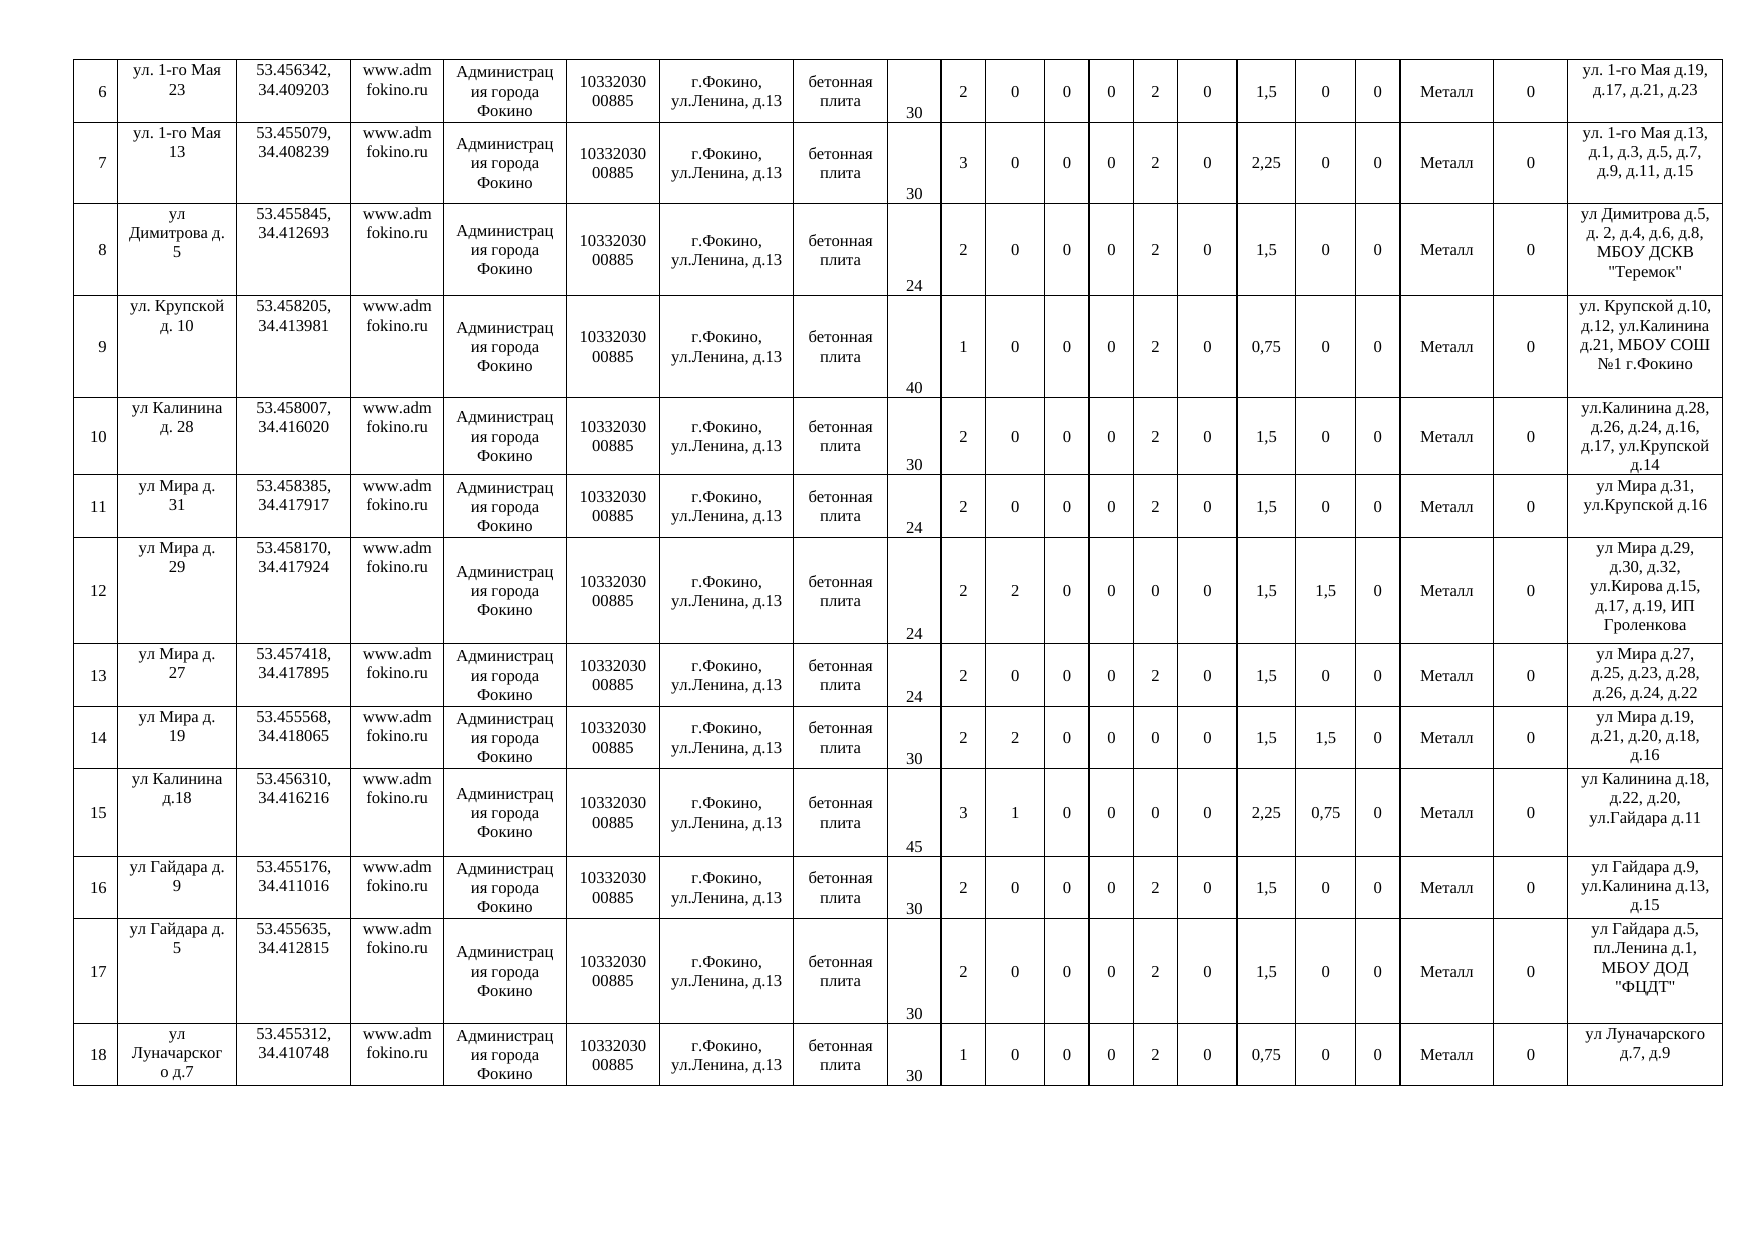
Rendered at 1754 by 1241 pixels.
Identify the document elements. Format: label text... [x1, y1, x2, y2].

table_cell 1033203000885 [567, 398, 659, 474]
table_cell www.admfokino.ru [351, 475, 443, 537]
table_cell г.Фокино, ул.Ленина, д.13 [660, 919, 793, 1023]
table_cell 30 [888, 919, 940, 1023]
table_cell ул Мира д. 19 [118, 707, 236, 768]
table_cell www.admfokino.ru [351, 919, 443, 1023]
table_cell 0 [1045, 707, 1088, 768]
table_cell 1,5 [1238, 707, 1295, 768]
table_cell 1,5 [1238, 475, 1295, 537]
table_cell ул. 1-го Мая д.13, д.1, д.3, д.5, д.7, д.9, д.11, д.15 [1568, 123, 1722, 203]
table_cell 0 [1296, 398, 1355, 474]
table_cell 53.458007, 34.416020 [237, 398, 350, 474]
table_cell 0 [1178, 538, 1236, 643]
table_cell 7 [74, 123, 117, 203]
table_cell 45 [888, 769, 940, 856]
table_cell 0 [1178, 644, 1236, 706]
table_cell 53.458205, 34.413981 [237, 296, 350, 397]
table_cell 1 [942, 1024, 985, 1085]
table_cell Администрация города Фокино [444, 857, 566, 918]
table_cell 1033203000885 [567, 644, 659, 706]
table_cell 1,5 [1238, 60, 1295, 122]
table_cell Металл [1401, 296, 1493, 397]
table_cell ул Мира д.31, ул.Крупской д.16 [1568, 475, 1722, 537]
table_cell www.admfokino.ru [351, 398, 443, 474]
table_cell www.admfokino.ru [351, 123, 443, 203]
table_cell 0 [1045, 398, 1088, 474]
table_cell www.admfokino.ru [351, 769, 443, 856]
table_cell 8 [74, 204, 117, 295]
table_cell 1,5 [1238, 857, 1295, 918]
table_cell ул Мира д.29, д.30, д.32, ул.Кирова д.15, д.17, д.19, ИП Гроленкова [1568, 538, 1722, 643]
table_cell 0 [986, 60, 1044, 122]
table_cell 0 [1296, 1024, 1355, 1085]
table_cell 0 [1296, 919, 1355, 1023]
table_cell бетонная плита [794, 475, 887, 537]
table_cell 16 [74, 857, 117, 918]
table_cell 1,5 [1238, 644, 1295, 706]
table_cell 0 [1045, 919, 1088, 1023]
table_cell 0 [1045, 204, 1088, 295]
table_cell бетонная плита [794, 538, 887, 643]
table_cell 0 [1090, 644, 1133, 706]
table_cell Металл [1401, 707, 1493, 768]
table_cell 2 [942, 919, 985, 1023]
table_cell ул Мира д. 27 [118, 644, 236, 706]
table_cell 0 [1090, 296, 1133, 397]
table_cell Администрация города Фокино [444, 919, 566, 1023]
table_cell бетонная плита [794, 707, 887, 768]
table_cell 0 [1090, 123, 1133, 203]
table_cell www.admfokino.ru [351, 857, 443, 918]
table_cell 53.458385, 34.417917 [237, 475, 350, 537]
table_cell 2 [1134, 857, 1177, 918]
table_cell 0 [1356, 857, 1399, 918]
table_cell 11 [74, 475, 117, 537]
table_cell 2 [942, 475, 985, 537]
table_cell 2 [1134, 475, 1177, 537]
table_cell 0 [986, 398, 1044, 474]
table_cell 0 [1178, 123, 1236, 203]
table_cell 0 [986, 475, 1044, 537]
table_cell 0 [1134, 538, 1177, 643]
table_cell 0 [1494, 769, 1567, 856]
table_cell Администрация города Фокино [444, 707, 566, 768]
table_cell 0 [1356, 919, 1399, 1023]
table_cell 0 [1045, 769, 1088, 856]
table_cell 40 [888, 296, 940, 397]
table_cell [444, 60, 566, 122]
table_cell 0 [1494, 296, 1567, 397]
table_cell г.Фокино, ул.Ленина, д.13 [660, 857, 793, 918]
table_cell 13 [74, 644, 117, 706]
table_cell ул.Калинина д.28, д.26, д.24, д.16, д.17, ул.Крупской д.14 [1568, 398, 1722, 474]
table_cell 0 [1178, 475, 1236, 537]
table_cell 0 [1134, 769, 1177, 856]
table_cell Металл [1401, 538, 1493, 643]
table_cell г.Фокино, ул.Ленина, д.13 [660, 398, 793, 474]
table_cell 0 [1045, 60, 1088, 122]
table_cell 1033203000885 [567, 60, 659, 122]
table_cell 2 [986, 538, 1044, 643]
table_cell 0 [1178, 60, 1236, 122]
table_cell 0 [986, 644, 1044, 706]
table_cell 2 [986, 707, 1044, 768]
table_cell ул. 1-го Мая д.19, д.17, д.21, д.23 [1568, 60, 1722, 122]
table_cell 30 [888, 123, 940, 203]
table_cell 0,75 [1296, 769, 1355, 856]
table_cell 3 [942, 769, 985, 856]
table_cell бетонная плита [794, 398, 887, 474]
table_cell 0 [1090, 769, 1133, 856]
table_cell 0 [1494, 475, 1567, 537]
table_cell 0 [1178, 857, 1236, 918]
table_cell 30 [888, 398, 940, 474]
table_cell г.Фокино, ул.Ленина, д.13 [660, 644, 793, 706]
table_cell www.admfokino.ru [351, 296, 443, 397]
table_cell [660, 1024, 793, 1085]
table_cell 3 [942, 123, 985, 203]
table_cell 1,5 [1238, 398, 1295, 474]
table_cell 2 [942, 398, 985, 474]
table_cell 0,75 [1238, 296, 1295, 397]
table_cell 2 [1134, 123, 1177, 203]
table_cell 0 [1296, 296, 1355, 397]
table_cell 0 [1494, 707, 1567, 768]
table_cell 30 [888, 60, 940, 122]
table_cell 0 [1494, 60, 1567, 122]
table_cell 2 [1134, 644, 1177, 706]
table_cell ул Гайдара д.5, пл.Ленина д.1, МБОУ ДОД "ФЦДТ" [1568, 919, 1722, 1023]
table_cell Администрация города Фокино [444, 296, 566, 397]
table_cell 53.455568, 34.418065 [237, 707, 350, 768]
table_cell г.Фокино, ул.Ленина, д.13 [660, 538, 793, 643]
table_cell г.Фокино, ул.Ленина, д.13 [660, 475, 793, 537]
table_cell www.admfokino.ru [351, 60, 443, 122]
table_cell 1,5 [1238, 204, 1295, 295]
table_cell 0 [1178, 1024, 1236, 1085]
table_cell ул Луначарского д.7 [118, 1024, 236, 1085]
table_cell 10 [74, 398, 117, 474]
table_cell ул. 1-го Мая 13 [118, 123, 236, 203]
table_cell бетонная плита [794, 857, 887, 918]
table_cell 53.455079, 34.408239 [237, 123, 350, 203]
table_cell 0 [1090, 1024, 1133, 1085]
table_cell www.admfokino.ru [351, 538, 443, 643]
table_cell 24 [888, 644, 940, 706]
table_cell Металл [1401, 919, 1493, 1023]
table_cell 0 [986, 1024, 1044, 1085]
table_cell 0 [1356, 123, 1399, 203]
table_cell Металл [1401, 123, 1493, 203]
table_cell 0 [1090, 204, 1133, 295]
table_cell 0 [1090, 919, 1133, 1023]
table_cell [660, 60, 793, 122]
table_cell бетонная плита [794, 123, 887, 203]
table_cell Администрация города Фокино [444, 123, 566, 203]
table_cell 1033203000885 [567, 296, 659, 397]
table_cell 2 [942, 538, 985, 643]
table_cell 0 [1178, 769, 1236, 856]
table_cell Администрация города Фокино [444, 769, 566, 856]
table_cell 2 [1134, 1024, 1177, 1085]
table_cell 15 [74, 769, 117, 856]
table_cell Металл [1401, 1024, 1493, 1085]
table_cell 0 [1178, 204, 1236, 295]
table_cell 0 [1296, 60, 1355, 122]
table_cell 2 [942, 857, 985, 918]
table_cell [444, 1024, 566, 1085]
table_cell бетонная плита [794, 644, 887, 706]
table_cell 0 [986, 296, 1044, 397]
table_cell 0 [1090, 398, 1133, 474]
table_cell 0 [1494, 204, 1567, 295]
table_cell 2,25 [1238, 123, 1295, 203]
table_cell г.Фокино, ул.Ленина, д.13 [660, 123, 793, 203]
table_cell 0 [1178, 398, 1236, 474]
table_cell ул Калинина д. 28 [118, 398, 236, 474]
table_cell 0 [986, 857, 1044, 918]
table_cell 0 [1178, 707, 1236, 768]
table_cell 0 [1494, 123, 1567, 203]
table_cell ул Мира д.27, д.25, д.23, д.28, д.26, д.24, д.22 [1568, 644, 1722, 706]
table_cell 0 [1045, 1024, 1088, 1085]
table_cell 53.458170, 34.417924 [237, 538, 350, 643]
table_cell 0 [1045, 123, 1088, 203]
table_cell 53.456310, 34.416216 [237, 769, 350, 856]
table_cell Администрация города Фокино [444, 204, 566, 295]
table_cell 1033203000885 [567, 123, 659, 203]
table_cell 18 [74, 1024, 117, 1085]
table_cell 2 [1134, 60, 1177, 122]
table_cell 0 [1356, 204, 1399, 295]
table_cell Администрация города Фокино [444, 644, 566, 706]
table_cell 1033203000885 [567, 475, 659, 537]
table_cell 0 [1090, 538, 1133, 643]
table_cell Металл [1401, 60, 1493, 122]
table_cell 0 [1296, 857, 1355, 918]
table_cell 9 [74, 296, 117, 397]
table_cell 0 [1356, 538, 1399, 643]
table_cell 0 [1134, 707, 1177, 768]
table_cell 0 [986, 919, 1044, 1023]
table_cell 0 [1494, 857, 1567, 918]
table_cell 0 [1045, 857, 1088, 918]
table_cell 2 [1134, 296, 1177, 397]
table_cell 2,25 [1238, 769, 1295, 856]
table_cell ул Мира д.19, д.21, д.20, д.18, д.16 [1568, 707, 1722, 768]
table_cell 1,5 [1238, 538, 1295, 643]
table_cell 0 [1494, 398, 1567, 474]
table_cell 0 [1356, 398, 1399, 474]
table_cell 0 [1090, 475, 1133, 537]
table_cell 1,5 [1296, 538, 1355, 643]
table_cell 0 [986, 123, 1044, 203]
table_cell 0 [1356, 707, 1399, 768]
table_cell 0 [1090, 60, 1133, 122]
table_cell 2 [942, 707, 985, 768]
table_cell 2 [942, 60, 985, 122]
table_cell 0 [1090, 857, 1133, 918]
table_cell ул. Крупской д. 10 [118, 296, 236, 397]
table_cell 0,75 [1238, 1024, 1295, 1085]
table_cell 0 [1494, 1024, 1567, 1085]
table_cell 0 [1296, 644, 1355, 706]
table_cell 0 [1045, 296, 1088, 397]
table_cell 6 [74, 60, 117, 122]
table_cell 0 [1494, 644, 1567, 706]
table_cell 14 [74, 707, 117, 768]
table_cell 0 [1296, 204, 1355, 295]
table_cell ул Димитрова д. 5 [118, 204, 236, 295]
table_cell www.admfokino.ru [351, 204, 443, 295]
table_cell 53.455635, 34.412815 [237, 919, 350, 1023]
table_cell 24 [888, 204, 940, 295]
table_cell 0 [1356, 769, 1399, 856]
table_cell www.admfokino.ru [351, 1024, 443, 1085]
table_cell 1033203000885 [567, 919, 659, 1023]
table_cell ул Гайдара д. 9 [118, 857, 236, 918]
table_cell 0 [1045, 475, 1088, 537]
table_cell бетонная плита [794, 919, 887, 1023]
table_cell ул Луначарского д.7, д.9 [1568, 1024, 1722, 1085]
table_cell 1033203000885 [567, 204, 659, 295]
table_cell бетонная плита [794, 204, 887, 295]
table_cell 0 [1296, 475, 1355, 537]
table_cell 1,5 [1296, 707, 1355, 768]
table_cell ул Мира д. 29 [118, 538, 236, 643]
table_cell 0 [1045, 538, 1088, 643]
table_cell 53.457418, 34.417895 [237, 644, 350, 706]
table_cell 1033203000885 [567, 707, 659, 768]
table_cell ул. 1-го Мая 23 [118, 60, 236, 122]
table_cell 12 [74, 538, 117, 643]
table_cell 0 [1178, 919, 1236, 1023]
table_cell 0 [1494, 538, 1567, 643]
table_cell г.Фокино, ул.Ленина, д.13 [660, 769, 793, 856]
table_cell 0 [1356, 644, 1399, 706]
table_cell 1033203000885 [567, 769, 659, 856]
table_cell г.Фокино, ул.Ленина, д.13 [660, 707, 793, 768]
table_cell ул Димитрова д.5, д. 2, д.4, д.6, д.8, МБОУ ДСКВ "Теремок" [1568, 204, 1722, 295]
table_cell 2 [1134, 398, 1177, 474]
table_cell Металл [1401, 475, 1493, 537]
table_cell бетонная плита [794, 60, 887, 122]
table_cell 0 [1045, 644, 1088, 706]
table_cell ул Мира д. 31 [118, 475, 236, 537]
table_cell ул. Крупской д.10, д.12, ул.Калинина д.21, МБОУ СОШ №1 г.Фокино [1568, 296, 1722, 397]
table_cell 2 [1134, 919, 1177, 1023]
table_cell Металл [1401, 769, 1493, 856]
table_cell Металл [1401, 644, 1493, 706]
table_cell 1033203000885 [567, 538, 659, 643]
table_cell 53.456342, 34.409203 [237, 60, 350, 122]
table_cell Администрация города Фокино [444, 475, 566, 537]
table_cell Металл [1401, 857, 1493, 918]
table_cell 2 [942, 204, 985, 295]
table_cell ул Гайдара д. 5 [118, 919, 236, 1023]
table_cell ул Калинина д.18, д.22, д.20, ул.Гайдара д.11 [1568, 769, 1722, 856]
table_cell 1 [986, 769, 1044, 856]
table_cell бетонная плита [794, 1024, 887, 1085]
table_cell ул Калинина д.18 [118, 769, 236, 856]
table_cell 53.455176, 34.411016 [237, 857, 350, 918]
table_cell Администрация города Фокино [444, 538, 566, 643]
table_cell 30 [888, 857, 940, 918]
table_cell 0 [1356, 475, 1399, 537]
table_cell 53.455312, 34.410748 [237, 1024, 350, 1085]
table_cell г.Фокино, ул.Ленина, д.13 [660, 204, 793, 295]
table_cell 24 [888, 538, 940, 643]
table_cell 1033203000885 [567, 1024, 659, 1085]
table_cell 0 [1178, 296, 1236, 397]
table_cell 1033203000885 [567, 857, 659, 918]
table_cell 0 [1356, 1024, 1399, 1085]
table_cell 17 [74, 919, 117, 1023]
table_cell 2 [1134, 204, 1177, 295]
table_cell Администрация города Фокино [444, 398, 566, 474]
table_cell 0 [1356, 60, 1399, 122]
table_cell 0 [1090, 707, 1133, 768]
table_cell ул Гайдара д.9, ул.Калинина д.13, д.15 [1568, 857, 1722, 918]
table_cell 0 [1494, 919, 1567, 1023]
table_cell 30 [888, 1024, 940, 1085]
table_cell Металл [1401, 398, 1493, 474]
table_cell 0 [986, 204, 1044, 295]
table_cell бетонная плита [794, 296, 887, 397]
table_cell 1 [942, 296, 985, 397]
table_cell www.admfokino.ru [351, 644, 443, 706]
table_cell 1,5 [1238, 919, 1295, 1023]
table_cell бетонная плита [794, 769, 887, 856]
table_cell 0 [1296, 123, 1355, 203]
table_cell www.admfokino.ru [351, 707, 443, 768]
table_cell 24 [888, 475, 940, 537]
table_cell г.Фокино, ул.Ленина, д.13 [660, 296, 793, 397]
table_cell 0 [1356, 296, 1399, 397]
table_cell 53.455845, 34.412693 [237, 204, 350, 295]
table_cell 2 [942, 644, 985, 706]
table_cell 30 [888, 707, 940, 768]
table_cell Металл [1401, 204, 1493, 295]
